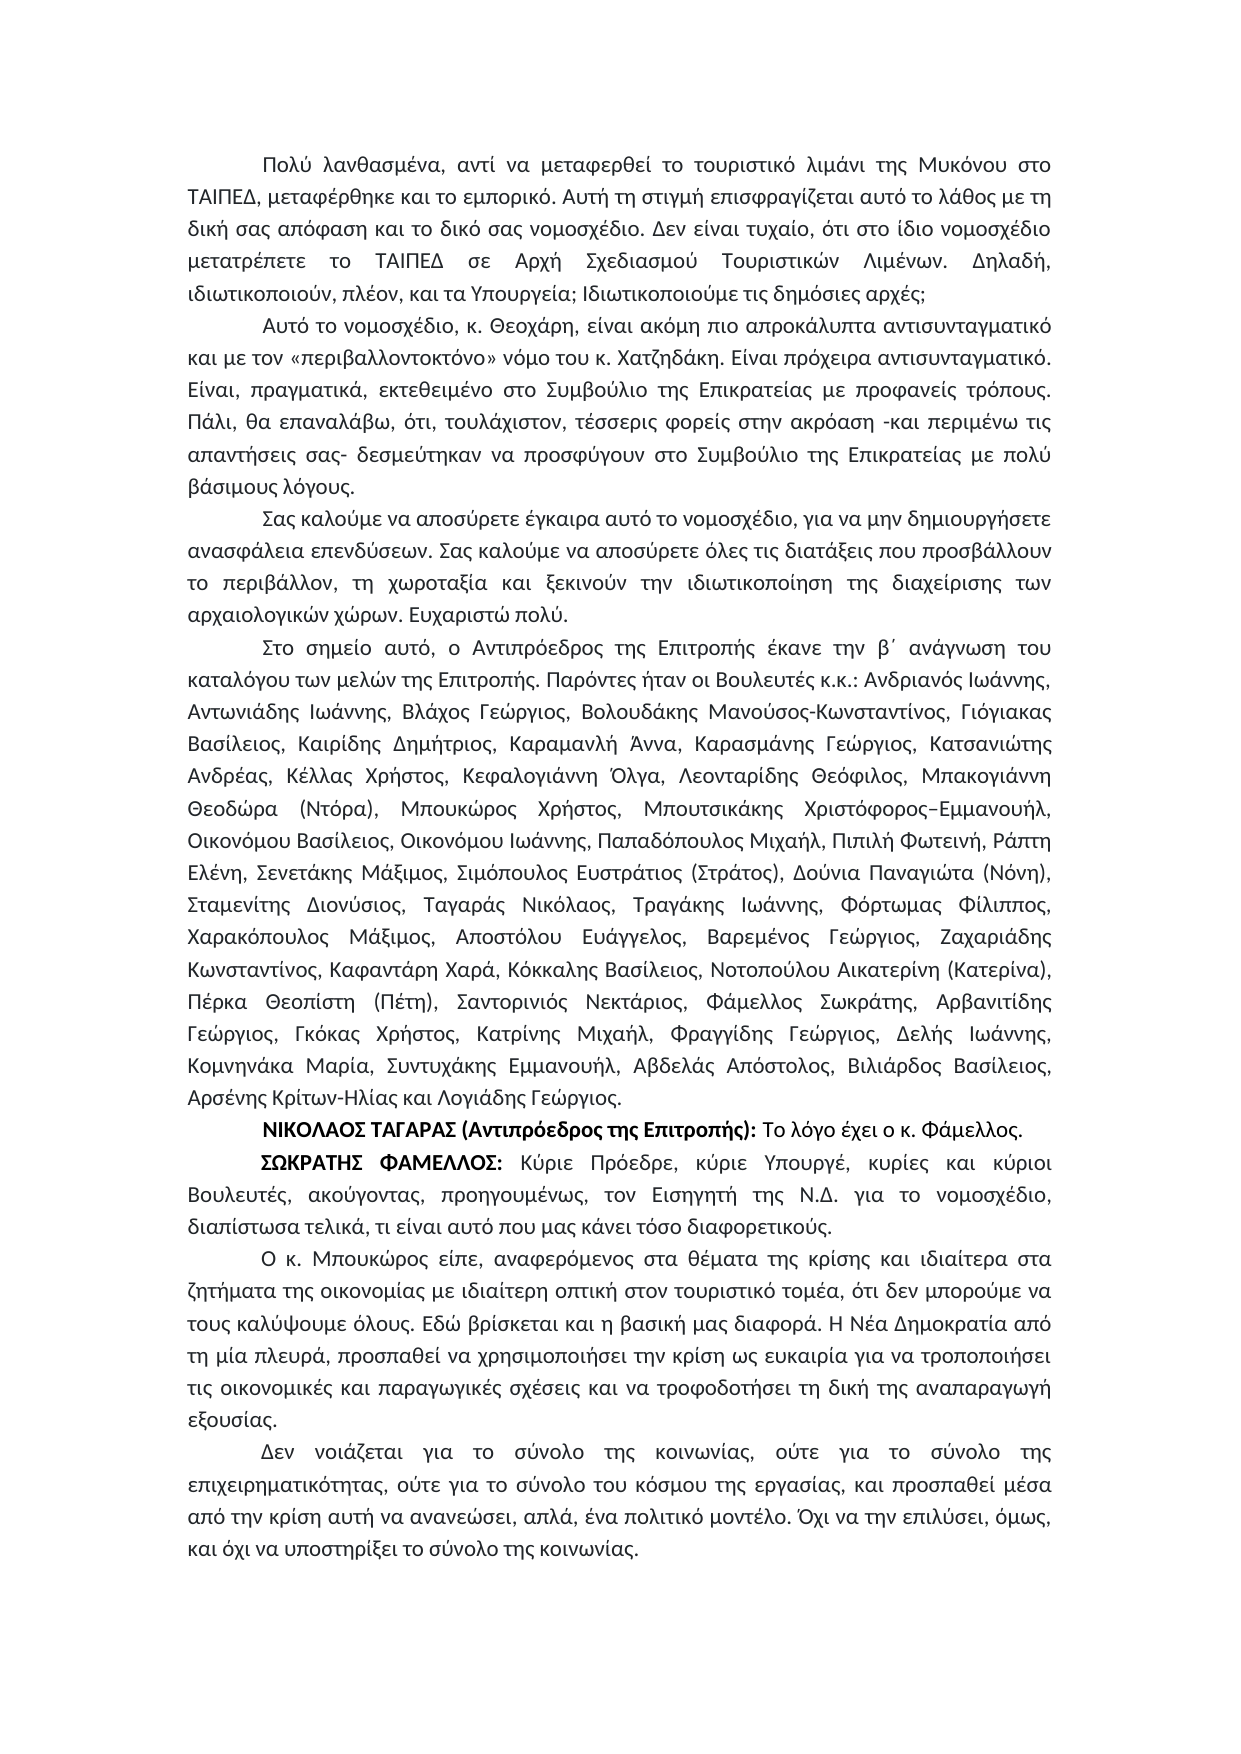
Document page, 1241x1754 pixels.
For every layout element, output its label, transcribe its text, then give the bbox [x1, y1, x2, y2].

text Στο σημείο αυτό, ο Αντιπρόεδρος της Επιτροπής έκανε την β΄ ανάγνωση του καταλόγου των μελών της Επιτροπής. Παρόντες ήταν οι Βουλευτές κ.κ.: Ανδριανός Ιωάννης, Αντωνιάδης Ιωάννης, Βλάχος Γεώργιος, Βολουδάκης Μανούσος-Κωνσταντίνος, Γιόγιακας Βασίλειος, Καιρίδης Δημήτριος, Καραμανλή Άννα, Καρασμάνης Γεώργιος, Κατσανιώτης Ανδρέας, Κέλλας Χρήστος, Κεφαλογιάννη Όλγα, Λεονταρίδης Θεόφιλος, Μπακογιάννη Θεοδώρα (Ντόρα), Μπουκώρος Χρήστος, Μπουτσικάκης Χριστόφορος–Εμμανουήλ, Οικονόμου Βασίλειος, Οικονόμου Ιωάννης, Παπαδόπουλος Μιχαήλ, Πιπιλή Φωτεινή, Ράπτη Ελένη, Σενετάκης Μάξιμος, Σιμόπουλος Ευστράτιος (Στράτος), Δούνια Παναγιώτα (Νόνη), Σταμενίτης Διονύσιος, Ταγαράς Νικόλαος, Τραγάκης Ιωάννης, Φόρτωμας Φίλιππος, Χαρακόπουλος Μάξιμος, Αποστόλου Ευάγγελος, Βαρεμένος Γεώργιος, Ζαχαριάδης Κωνσταντίνος, Καφαντάρη Χαρά, Κόκκαλης Βασίλειος, Νοτοπούλου Αικατερίνη (Κατερίνα), Πέρκα Θεοπίστη (Πέτη), Σαντορινιός Νεκτάριος, Φάμελλος Σωκράτης, Αρβανιτίδης Γεώργιος, Γκόκας Χρήστος, Κατρίνης Μιχαήλ, Φραγγίδης Γεώργιος, Δελής Ιωάννης, Κομνηνάκα Μαρία, Συντυχάκης Εμμανουήλ, Αβδελάς Απόστολος, Βιλιάρδος Βασίλειος, Αρσένης Κρίτων-Ηλίας και Λογιάδης Γεώργιος. [187, 633, 1053, 1111]
text Πολύ λανθασμένα, αντί να μεταφερθεί το τουριστικό λιμάνι της Μυκόνου στο ΤΑΙΠΕΔ, μεταφέρθηκε και το εμπορικό. Αυτή τη στιγμή επισφραγίζεται αυτό το λάθος με τη δική σας απόφαση και το δικό σας νομοσχέδιο. Δεν είναι τυχαίο, ότι στο ίδιο νομοσχέδιο μετατρέπετε το ΤΑΙΠΕΔ σε Αρχή Σχεδιασμού Τουριστικών Λιμένων. Δηλαδή, ιδιωτικοποιούν, πλέον, και τα Υπουργεία; Ιδιωτικοποιούμε τις δημόσιες αρχές; [187, 150, 1053, 307]
text ΣΩΚΡΑΤΗΣ ΦΑΜΕΛΛΟΣ: Κύριε Πρόεδρε, κύριε Υπουργέ, κυρίες και κύριοι Βουλευτές, ακούγοντας, προηγουμένως, τον Εισηγητή της Ν.Δ. για το νομοσχέδιο, διαπίστωσα τελικά, τι είναι αυτό που μας κάνει τόσο διαφορετικούς. [187, 1148, 1053, 1240]
text ΝΙΚΟΛΑΟΣ ΤΑΓΑΡΑΣ (Αντιπρόεδρος της Επιτροπής): Το λόγο έχει ο κ. Φάμελλος. [187, 1116, 1053, 1144]
text Δεν νοιάζεται για το σύνολο της κοινωνίας, ούτε για το σύνολο της επιχειρηματικότητας, ούτε για το σύνολο του κόσμου της εργασίας, και προσπαθεί μέσα από την κρίση αυτή να ανανεώσει, απλά, ένα πολιτικό μοντέλο. Όχι να την επιλύσει, όμως, και όχι να υποστηρίξει το σύνολο της κοινωνίας. [187, 1437, 1053, 1562]
text Σας καλούμε να αποσύρετε έγκαιρα αυτό το νομοσχέδιο, για να μην δημιουργήσετε ανασφάλεια επενδύσεων. Σας καλούμε να αποσύρετε όλες τις διατάξεις που προσβάλλουν το περιβάλλον, τη χωροταξία και ξεκινούν την ιδιωτικοποίηση της διαχείρισης των αρχαιολογικών χώρων. Ευχαριστώ πολύ. [187, 504, 1053, 629]
text Ο κ. Μπουκώρος είπε, αναφερόμενος στα θέματα της κρίσης και ιδιαίτερα στα ζητήματα της οικονομίας με ιδιαίτερη οπτική στον τουριστικό τομέα, ότι δεν μπορούμε να τους καλύψουμε όλους. Εδώ βρίσκεται και η βασική μας διαφορά. Η Νέα Δημοκρατία από τη μία πλευρά, προσπαθεί να χρησιμοποιήσει την κρίση ως ευκαιρία για να τροποποιήσει τις οικονομικές και παραγωγικές σχέσεις και να τροφοδοτήσει τη δική της αναπαραγωγή εξουσίας. [187, 1244, 1053, 1433]
text Αυτό το νομοσχέδιο, κ. Θεοχάρη, είναι ακόμη πιο απροκάλυπτα αντισυνταγματικό και με τον «περιβαλλοντοκτόνο» νόμο του κ. Χατζηδάκη. Είναι πρόχειρα αντισυνταγματικό. Είναι, πραγματικά, εκτεθειμένο στο Συμβούλιο της Επικρατείας με προφανείς τρόπους. Πάλι, θα επαναλάβω, ότι, τουλάχιστον, τέσσερις φορείς στην ακρόαση -και περιμένω τις απαντήσεις σας- δεσμεύτηκαν να προσφύγουν στο Συμβούλιο της Επικρατείας με πολύ βάσιμους λόγους. [187, 311, 1053, 500]
